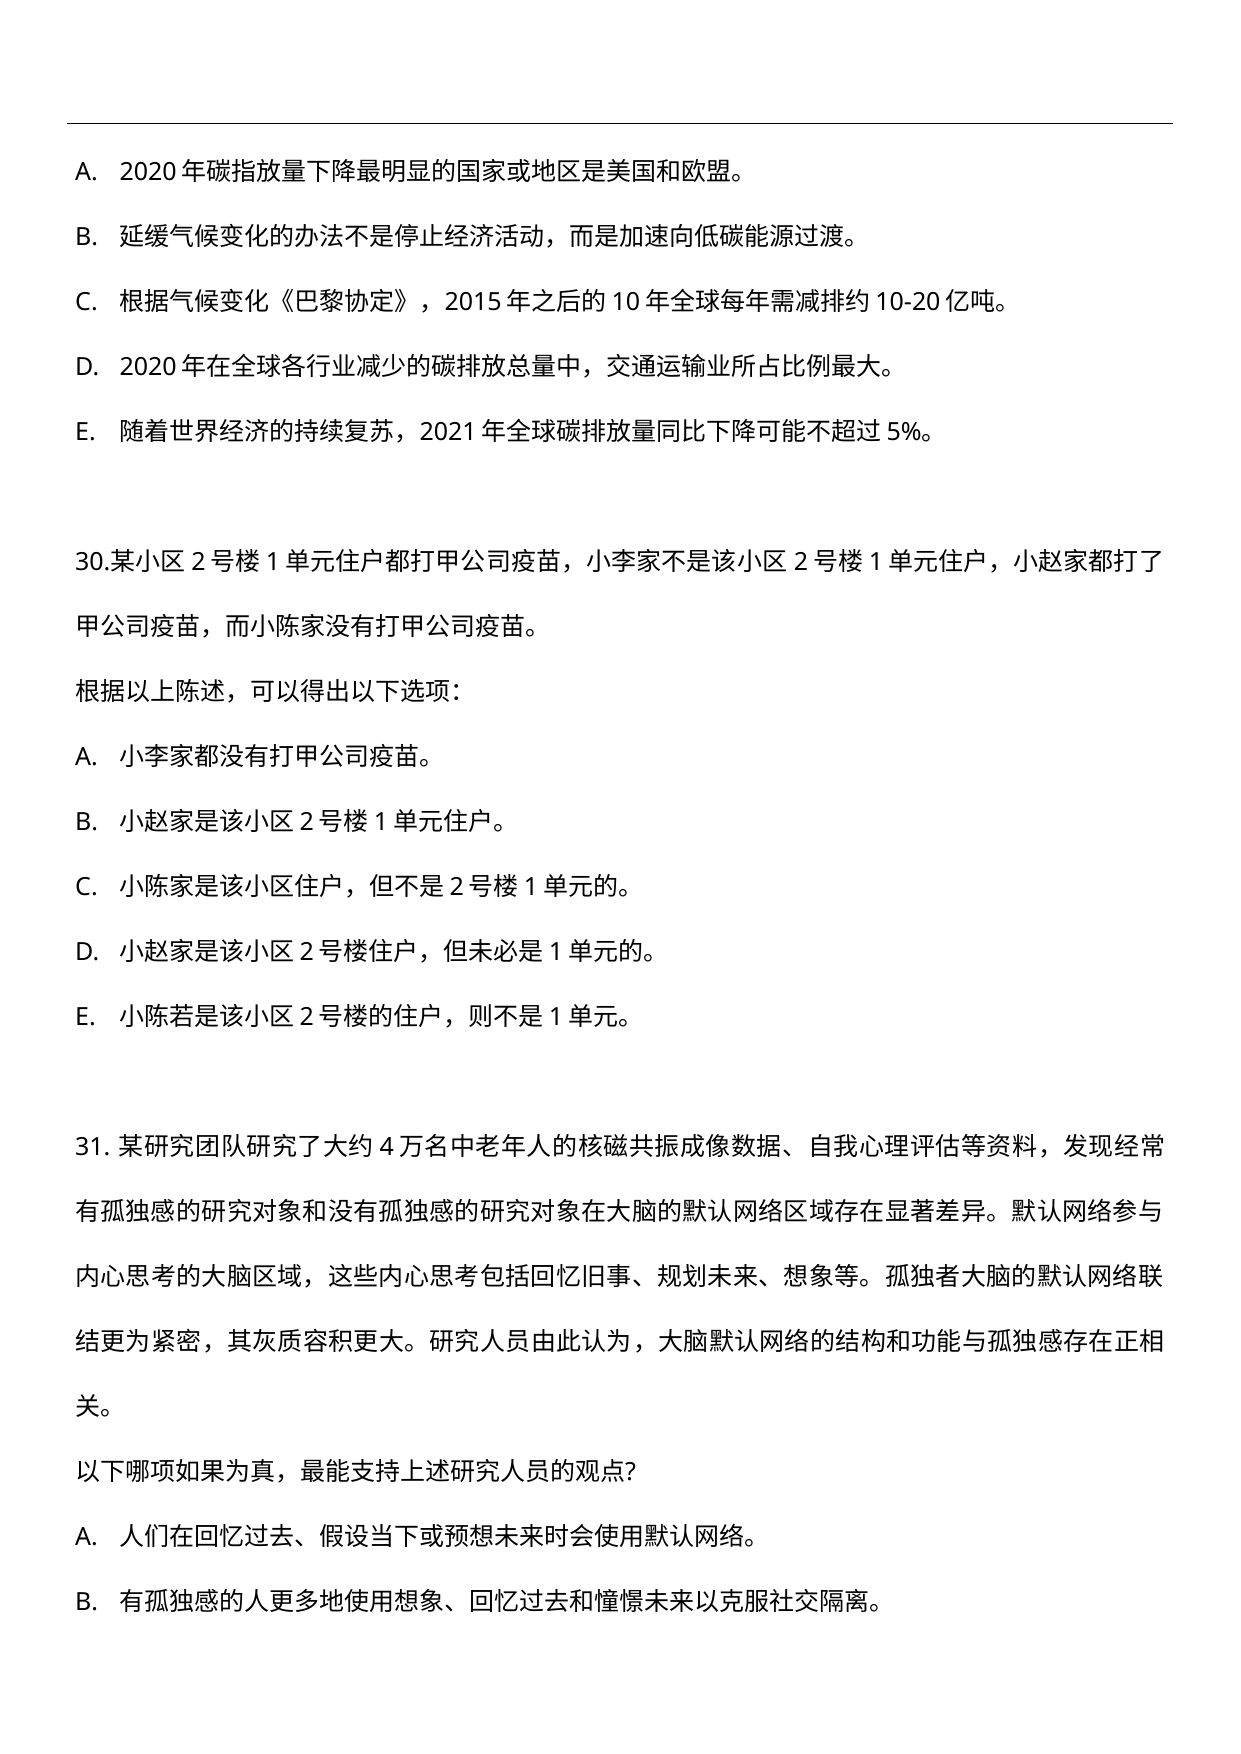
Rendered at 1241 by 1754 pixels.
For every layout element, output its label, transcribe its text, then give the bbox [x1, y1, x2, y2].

list 有孤独感的人更多地使用想象、回忆过去和憧憬未来以克服社交隔离。 [75, 1567, 1165, 1632]
list 随着世界经济的持续复苏，2021年全球碳排放量同比下降可能不超过5%。 [75, 397, 1165, 462]
list 小陈若是该小区2号楼的住户，则不是1单元。 [75, 982, 1165, 1047]
list 根据以上陈述，可以得出以下选项： [75, 657, 1165, 722]
list 根据气候变化《巴黎协定》，2015年之后的10年全球每年需减排约10-20亿吨。 [75, 267, 1165, 332]
list 某研究团队研究了大约4万名中老年人的核磁共振成像数据、自我心理评估等资料，发现经常有孤独感的研究对象和没有孤独感的研究对象在大脑的默认网络区域存在显著差异。默认网络参与内心思考的大脑区域，这些内心思考包括回忆旧事、规划未来、想象等。孤独者大脑的默认网络联结更为紧密，其灰质容积更大。研究人员由此认为，大脑默认网络的结构和功能与孤独感存在正相关。 [75, 1112, 1165, 1437]
list 2020年碳指放量下降最明显的国家或地区是美国和欧盟。 [75, 137, 1165, 202]
list 小陈家是该小区住户，但不是2号楼1单元的。 [75, 852, 1165, 917]
list 延缓气候变化的办法不是停止经济活动，而是加速向低碳能源过渡。 [75, 202, 1165, 267]
list 小李家都没有打甲公司疫苗。 [75, 722, 1165, 787]
list 人们在回忆过去、假设当下或预想未来时会使用默认网络。 [75, 1502, 1165, 1567]
list 2020年在全球各行业减少的碳排放总量中，交通运输业所占比例最大。 [75, 332, 1165, 397]
list 小赵家是该小区2号楼住户，但未必是1单元的。 [75, 917, 1165, 982]
list 小赵家是该小区2号楼1单元住户。 [75, 787, 1165, 852]
list 以下哪项如果为真，最能支持上述研究人员的观点? [75, 1437, 1165, 1502]
list 30.某小区2号楼1单元住户都打甲公司疫苗，小李家不是该小区2号楼1单元住户，小赵家都打了甲公司疫苗，而小陈家没有打甲公司疫苗。 [75, 527, 1165, 657]
